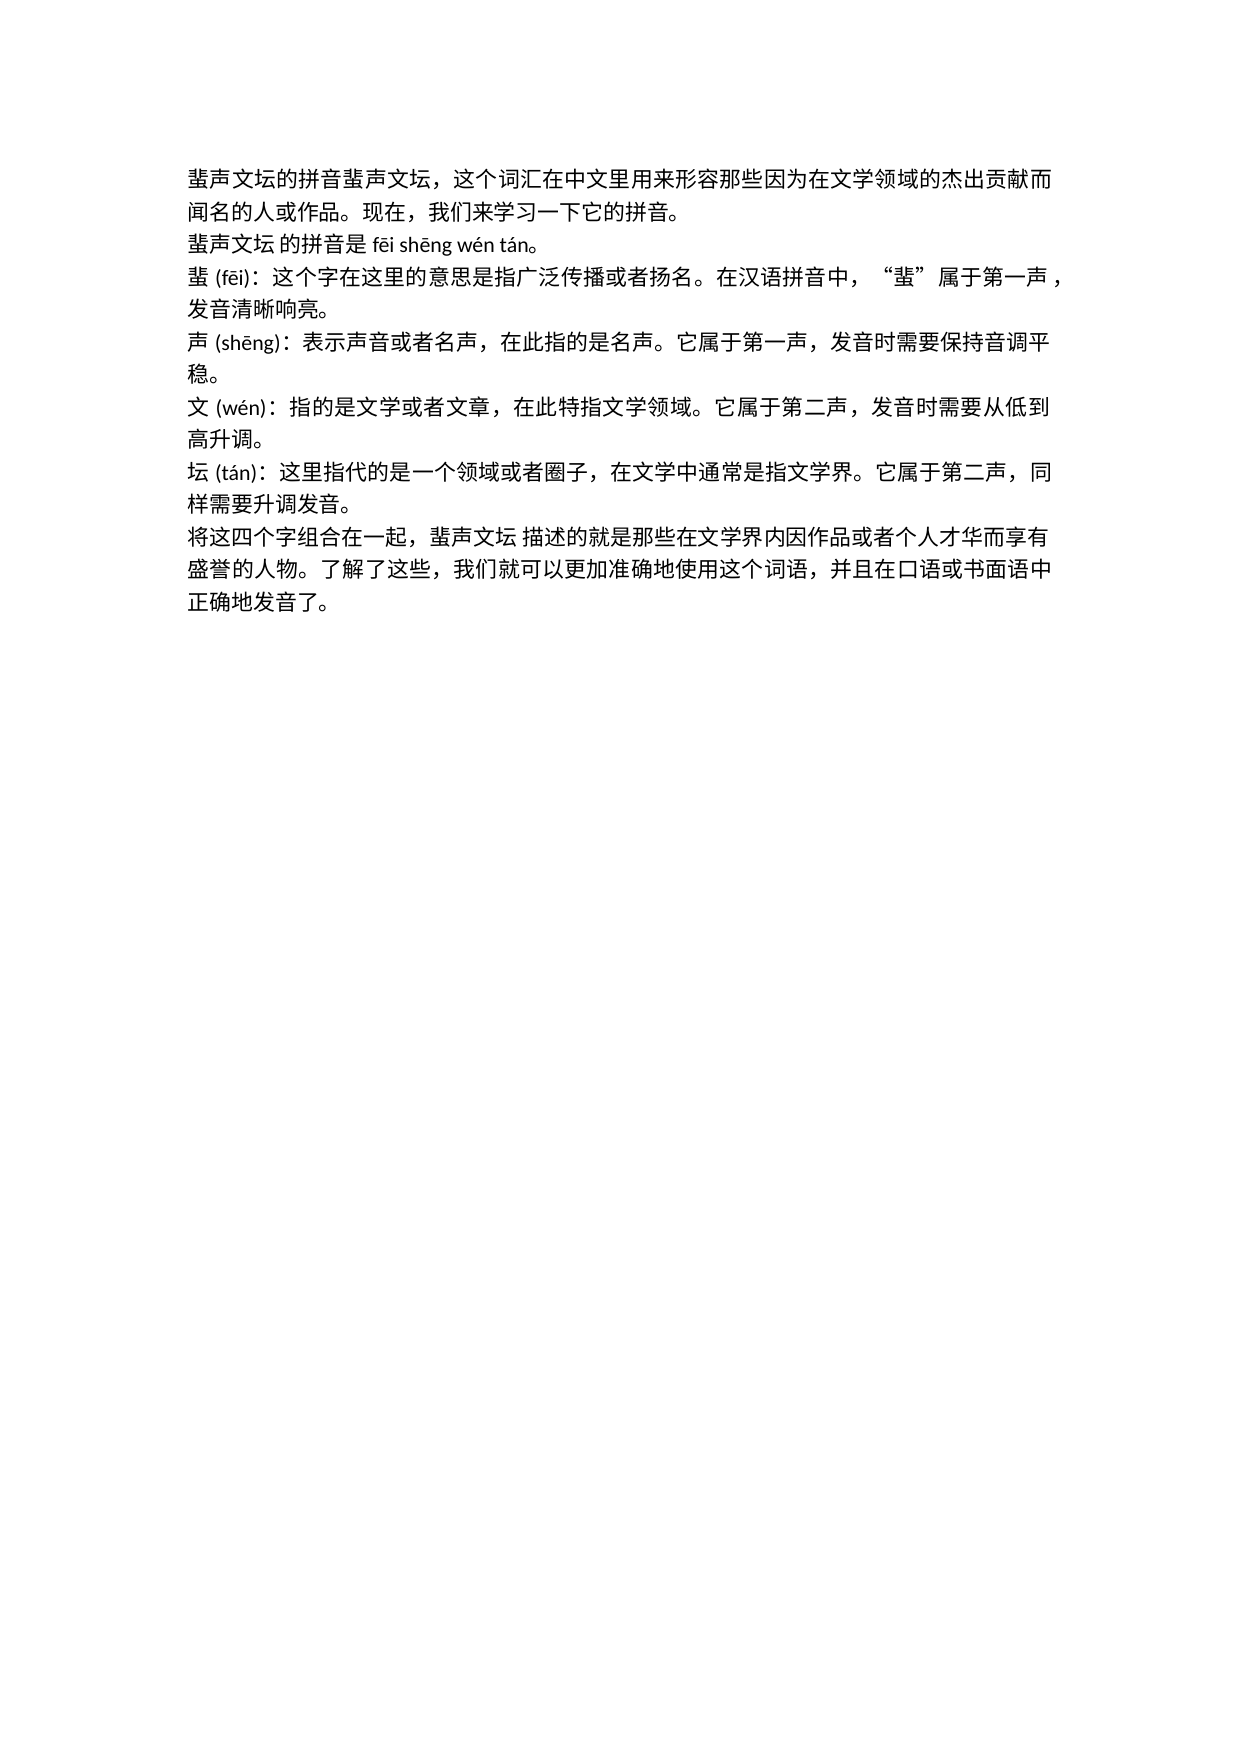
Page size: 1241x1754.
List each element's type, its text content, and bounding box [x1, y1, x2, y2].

text 将这四个字组合在一起，蜚声文坛 描述的就是那些在文学界内因作品或者个人才华而享有盛誉的人物。了解了这些，我们就可以更加准确地使用这个词语，并且在口语或书面语中正确地发音了。 [187, 519, 1053, 617]
text 蜚声文坛的拼音蜚声文坛，这个词汇在中文里用来形容那些因为在文学领域的杰出贡献而闻名的人或作品。现在，我们来学习一下它的拼音。 [187, 162, 1053, 227]
text 文 (wén)：指的是文学或者文章，在此特指文学领域。它属于第二声，发音时需要从低到高升调。 [187, 389, 1053, 454]
text 蜚声文坛 的拼音是 fēi shēng wén tán。 [187, 227, 1053, 259]
text 蜚 (fēi)：这个字在这里的意思是指广泛传播或者扬名。在汉语拼音中，“蜚”属于第一声，发音清晰响亮。 [187, 259, 1053, 324]
text 声 (shēng)：表示声音或者名声，在此指的是名声。它属于第一声，发音时需要保持音调平稳。 [187, 324, 1053, 389]
text 坛 (tán)：这里指代的是一个领域或者圈子，在文学中通常是指文学界。它属于第二声，同样需要升调发音。 [187, 454, 1053, 519]
